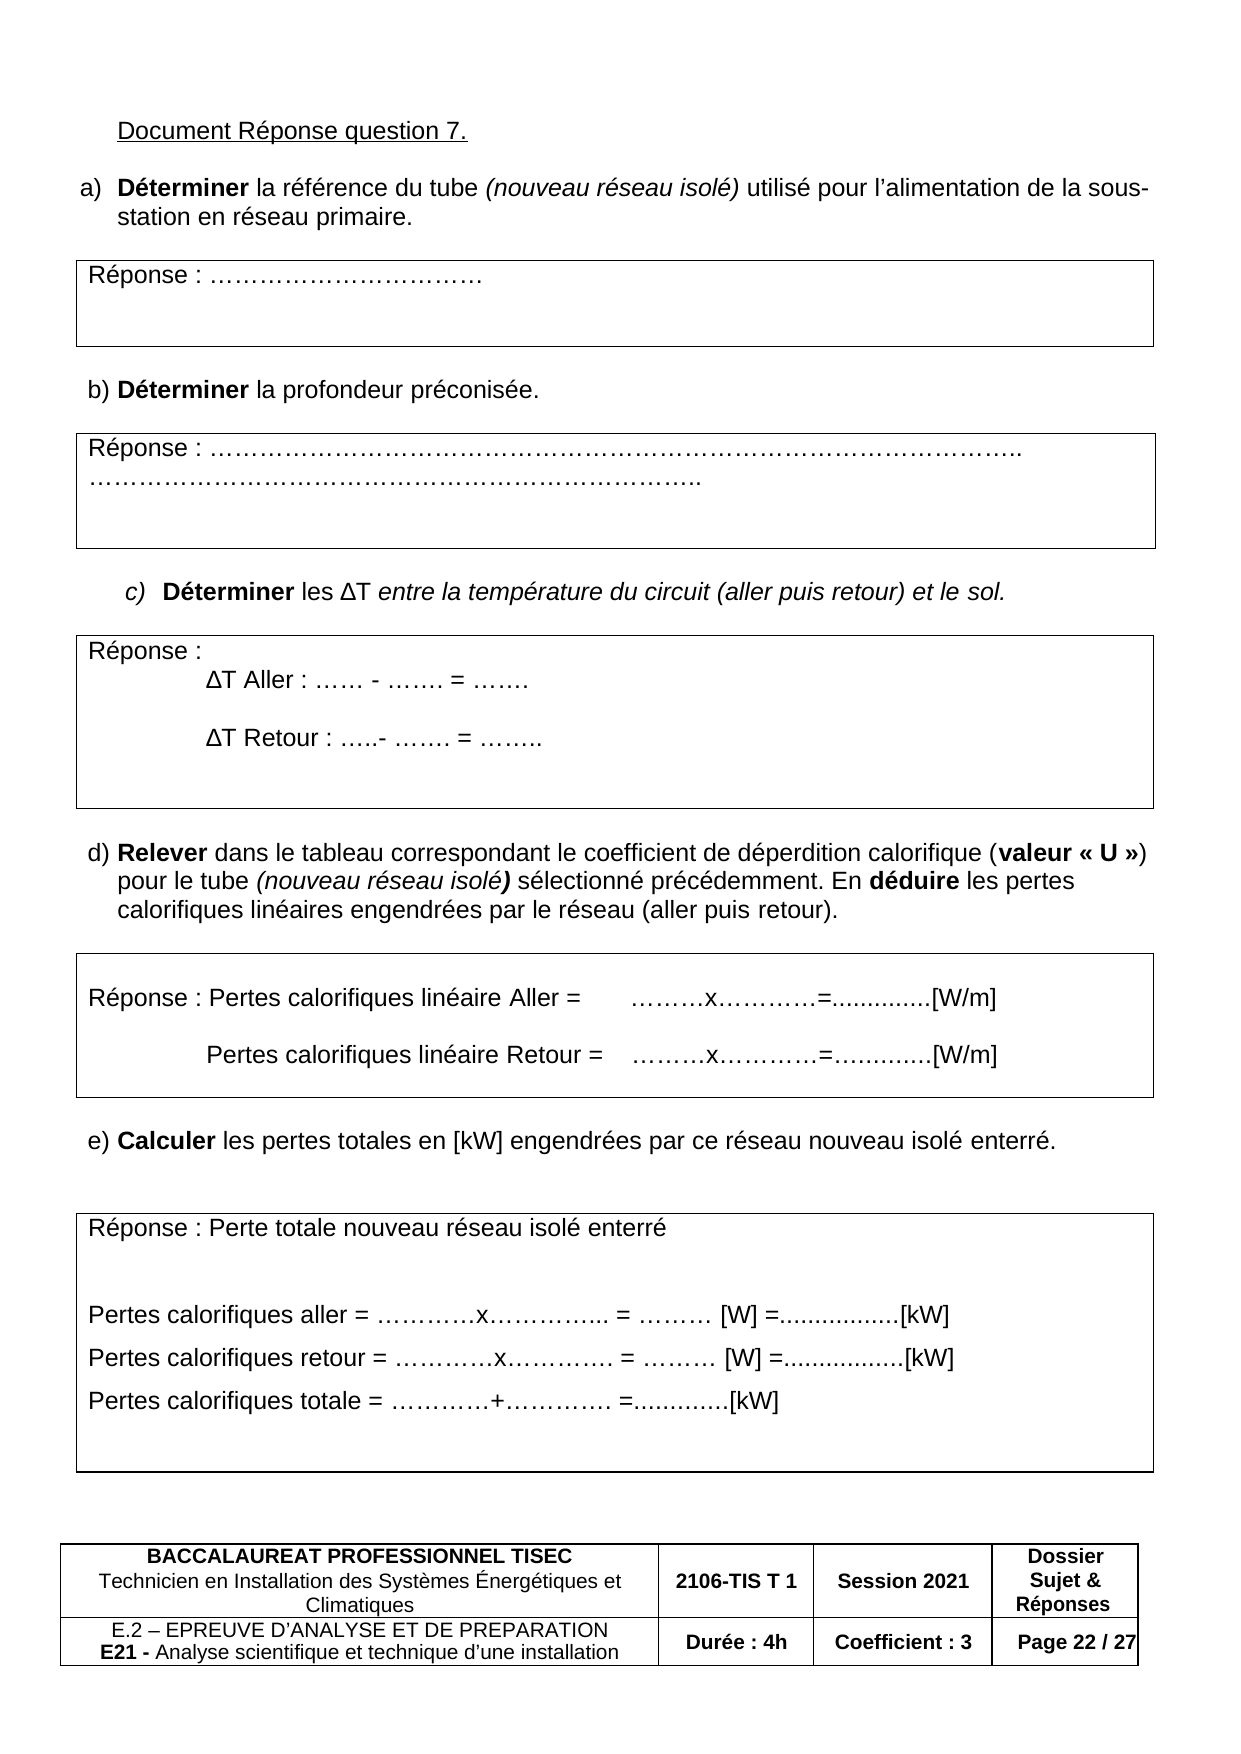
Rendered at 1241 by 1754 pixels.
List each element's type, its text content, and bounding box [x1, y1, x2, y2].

list Déterminer la référence du tube (nouveau réseau isolé) utilisé pour l’alimentation de la sous- station en réseau primaire. [79, 173, 1150, 231]
list Relever dans le tableau correspondant le coefficient de déperdition calorifique (valeur « U ») pour le tube (nouveau réseau isolé) sélectionné précédemment. En déduire les pertes calorifiques linéaires engendrées par le réseau (aller puis retour). [87, 838, 1147, 924]
text Document Réponse question 7. [117, 116, 1188, 145]
list Déterminer la profondeur préconisée. [87, 375, 1188, 404]
table_header Réponse : Perte totale nouveau réseau isolé enterré Pertes calorifiques aller = …………x…………... = ……… [W] = [kW] Pertes calorifiques retour = …………x…………. = ……… [W] = [kW] Pertes calorifiques totale = …………+…………. = [kW] [77, 1214, 1153, 1471]
table_header Réponse : Pertes calorifiques linéaire Aller = ………x…………= [W/m] Pertes calorifiques linéaire Retour = ………x…………=… [W/m] [77, 954, 1153, 1097]
table_header Réponse : …………………………………………………………………………………….. ……………………………………………………………….. [77, 434, 1155, 548]
table_header Réponse : ∆T Aller : …… - ……. = ……. ∆T Retour : …..- ……. = …….. [77, 636, 1153, 808]
list Calculer les pertes totales en [kW] engendrées par ce réseau nouveau isolé enterré. [87, 1126, 1188, 1155]
list Déterminer les ∆T entre la température du circuit (aller puis retour) et le sol. [125, 577, 1188, 606]
table_header Réponse : …………………………… [77, 261, 1153, 346]
